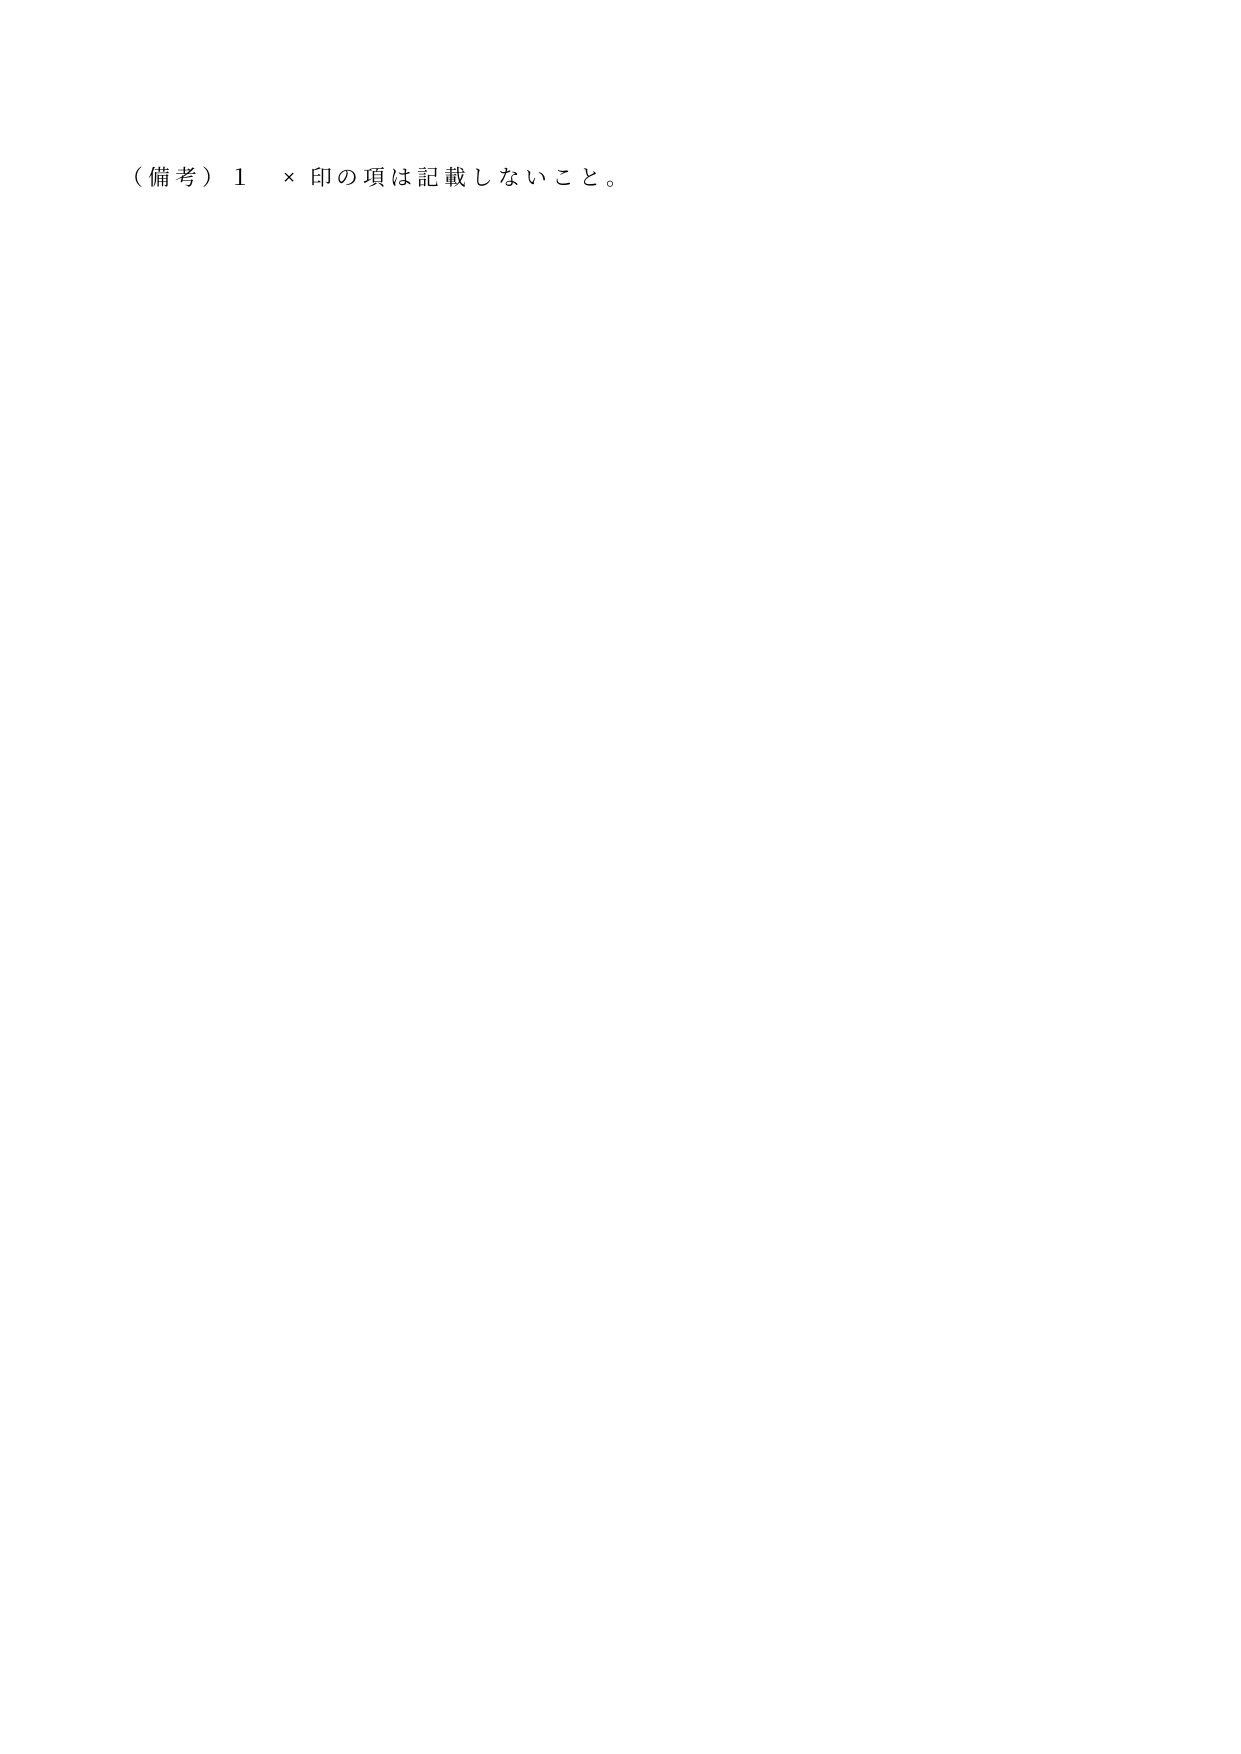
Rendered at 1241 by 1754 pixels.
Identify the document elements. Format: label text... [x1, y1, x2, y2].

text （備考）１ ×印の項は記載しないこと。 [121, 157, 1119, 194]
